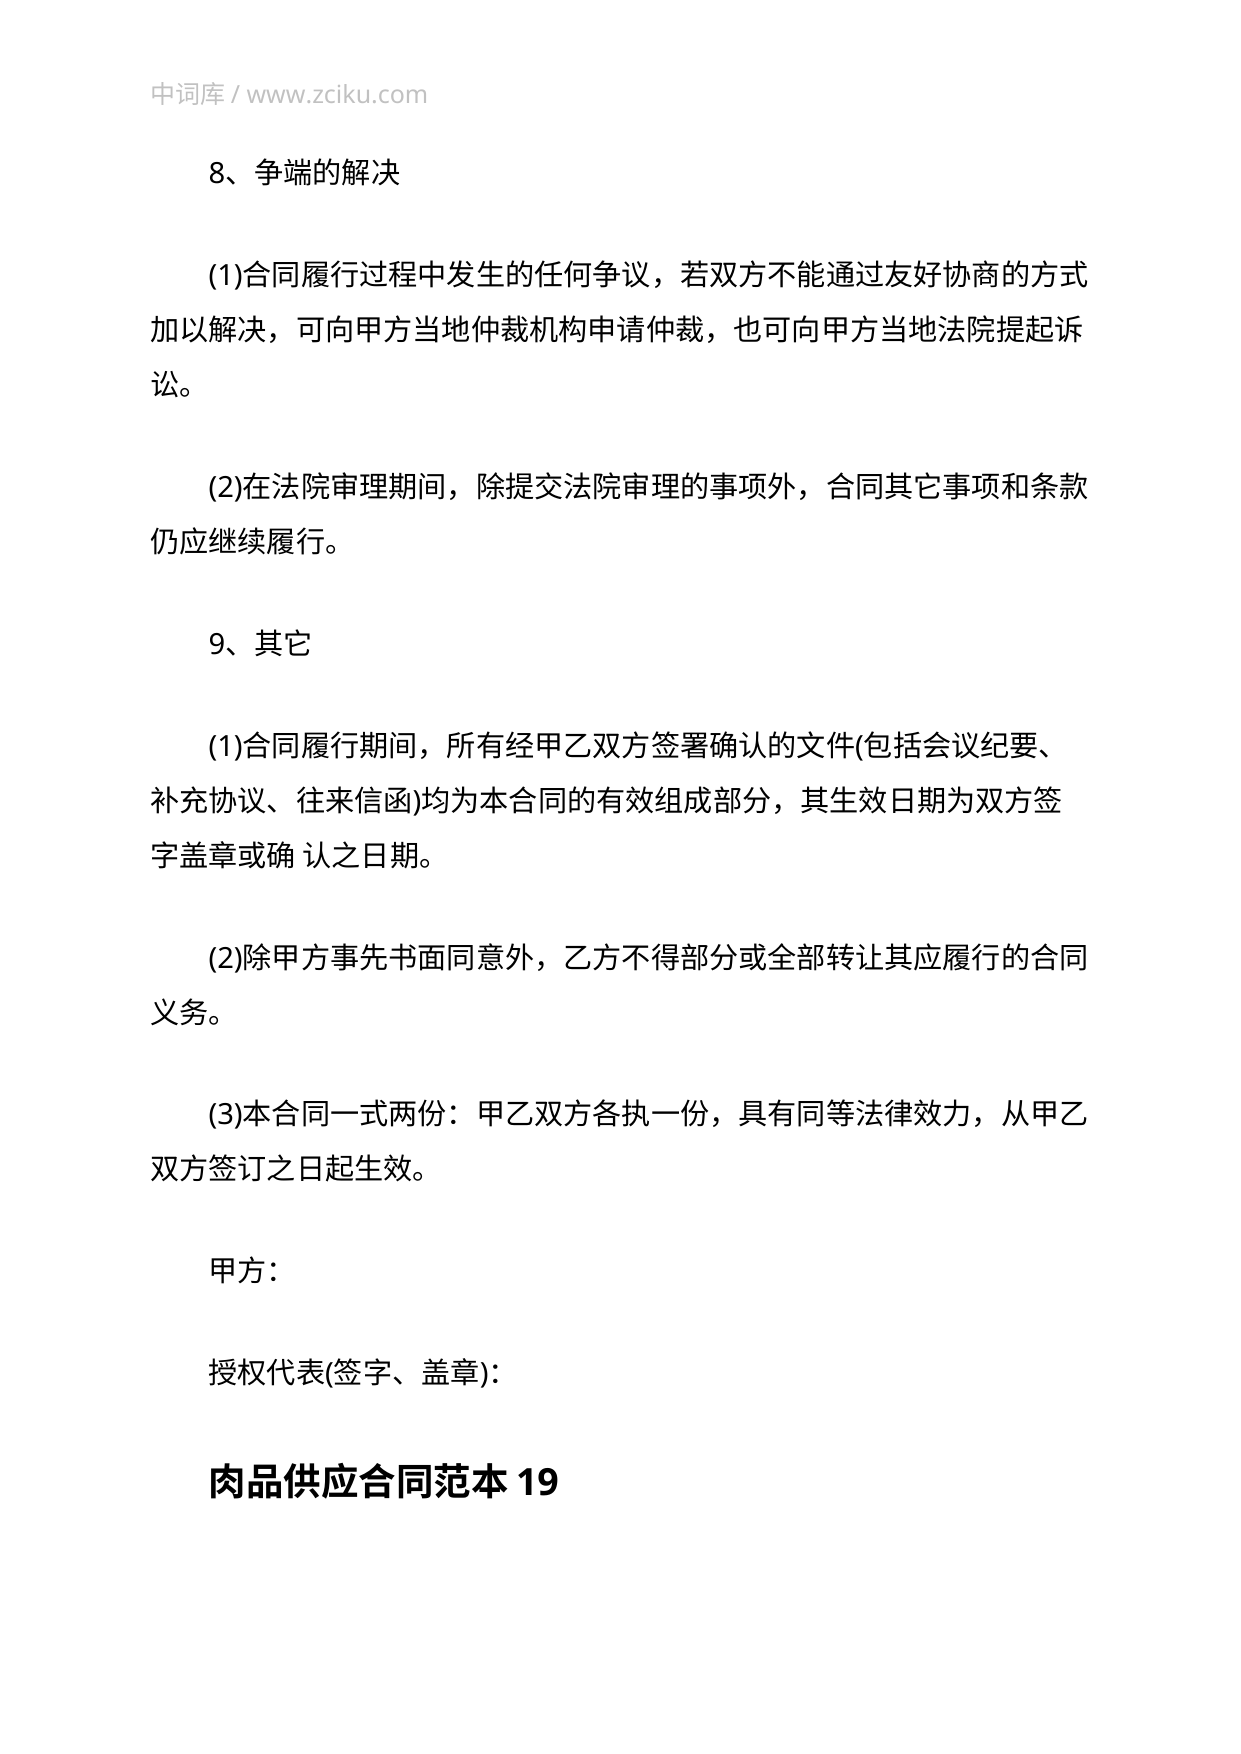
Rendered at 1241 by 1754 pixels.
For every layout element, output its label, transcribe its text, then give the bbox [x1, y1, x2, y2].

text (1)合同履行过程中发生的任何争议，若双方不能通过友好协商的方式加以解决，可向甲方当地仲裁机构申请仲裁，也可向甲方当地法院提起诉讼。 [150, 252, 1090, 404]
text (3)本合同一式两份：甲乙双方各执一份，具有同等法律效力，从甲乙双方签订之日起生效。 [150, 1091, 1090, 1188]
text 甲方： [150, 1248, 1090, 1290]
text (2)除甲方事先书面同意外，乙方不得部分或全部转让其应履行的合同义务。 [150, 934, 1090, 1031]
text 9、其它 [150, 620, 1090, 663]
text (1)合同履行期间，所有经甲乙双方签署确认的文件(包括会议纪要、补充协议、往来信函)均为本合同的有效组成部分，其生效日期为双方签字盖章或确 认之日期。 [150, 722, 1090, 875]
text 8、争端的解决 [150, 150, 1090, 192]
text 授权代表(签字、盖章)： [150, 1349, 1090, 1392]
text 肉品供应合同范本19 [150, 1451, 1090, 1506]
text (2)在法院审理期间，除提交法院审理的事项外，合同其它事项和条款仍应继续履行。 [150, 464, 1090, 561]
